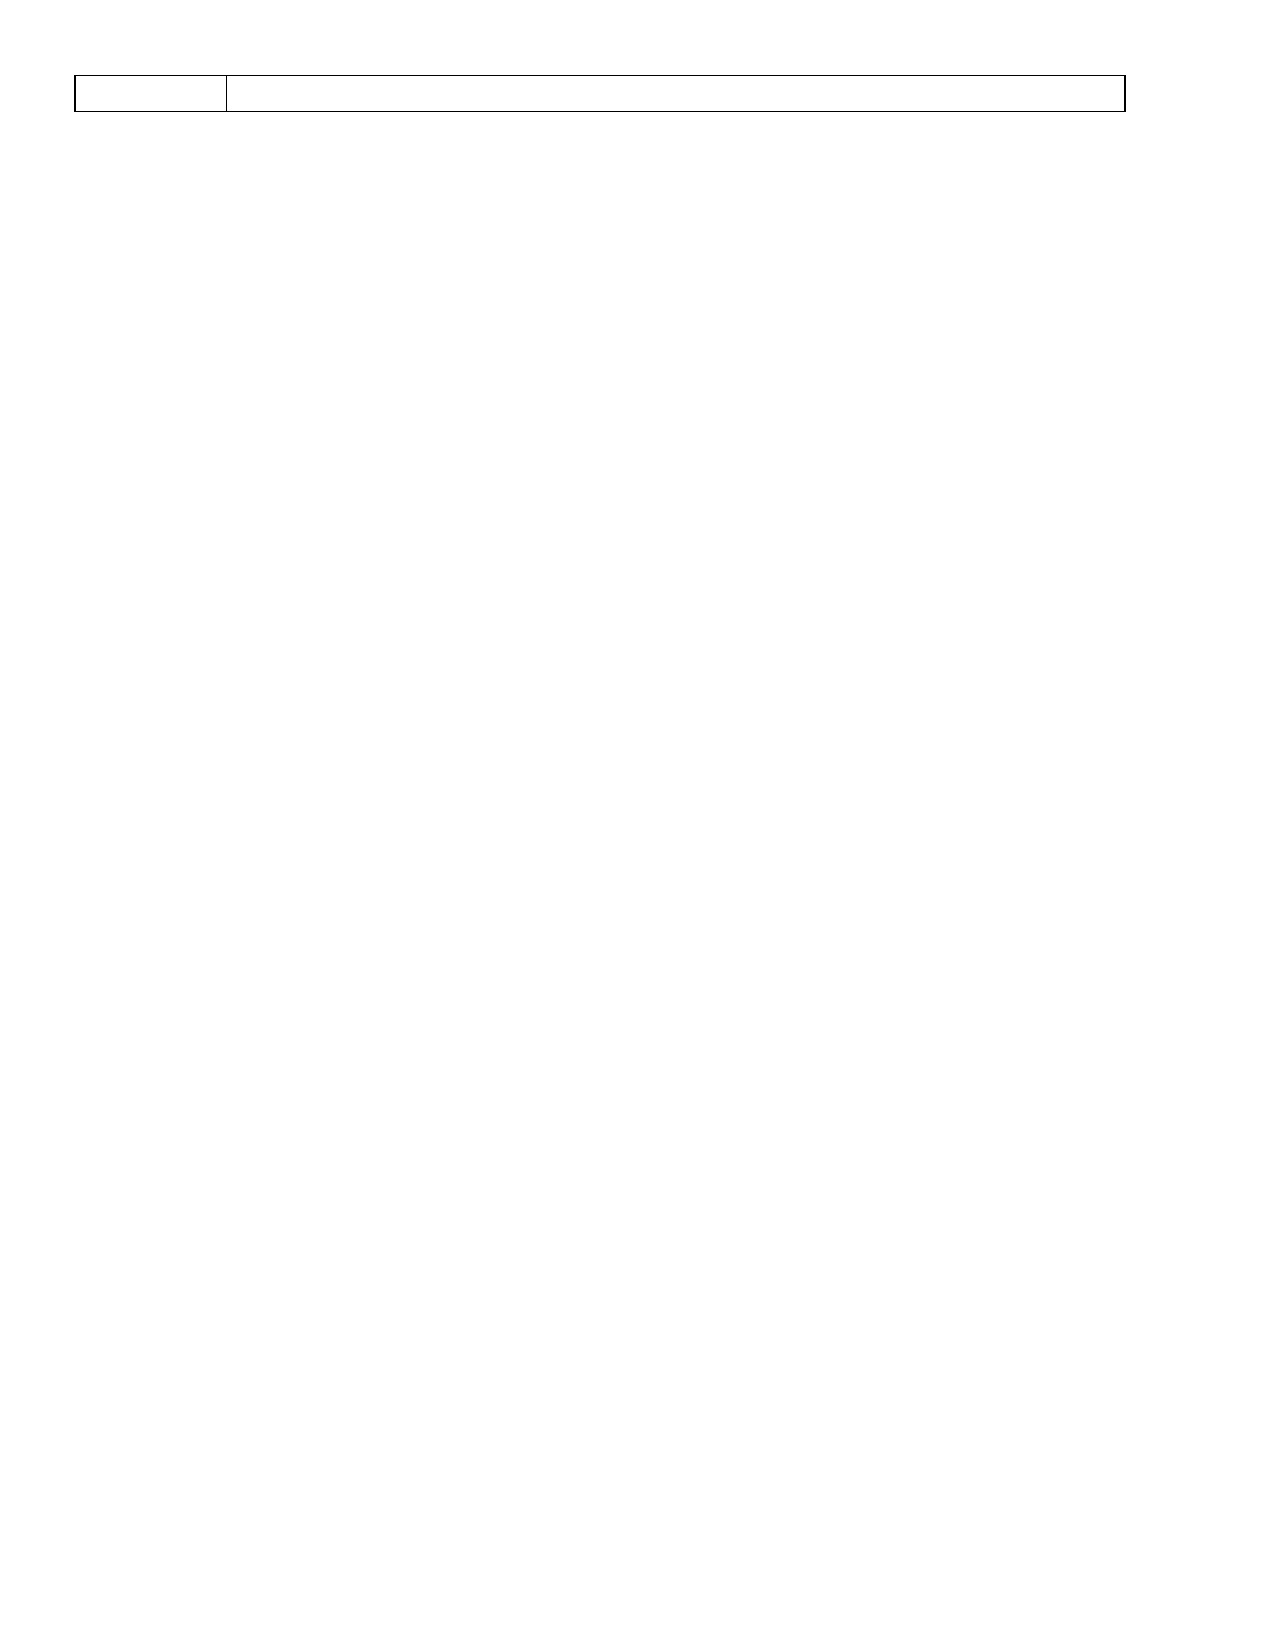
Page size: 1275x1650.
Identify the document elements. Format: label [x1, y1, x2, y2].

table_cell [227, 76, 1124, 111]
table_cell [76, 76, 226, 111]
